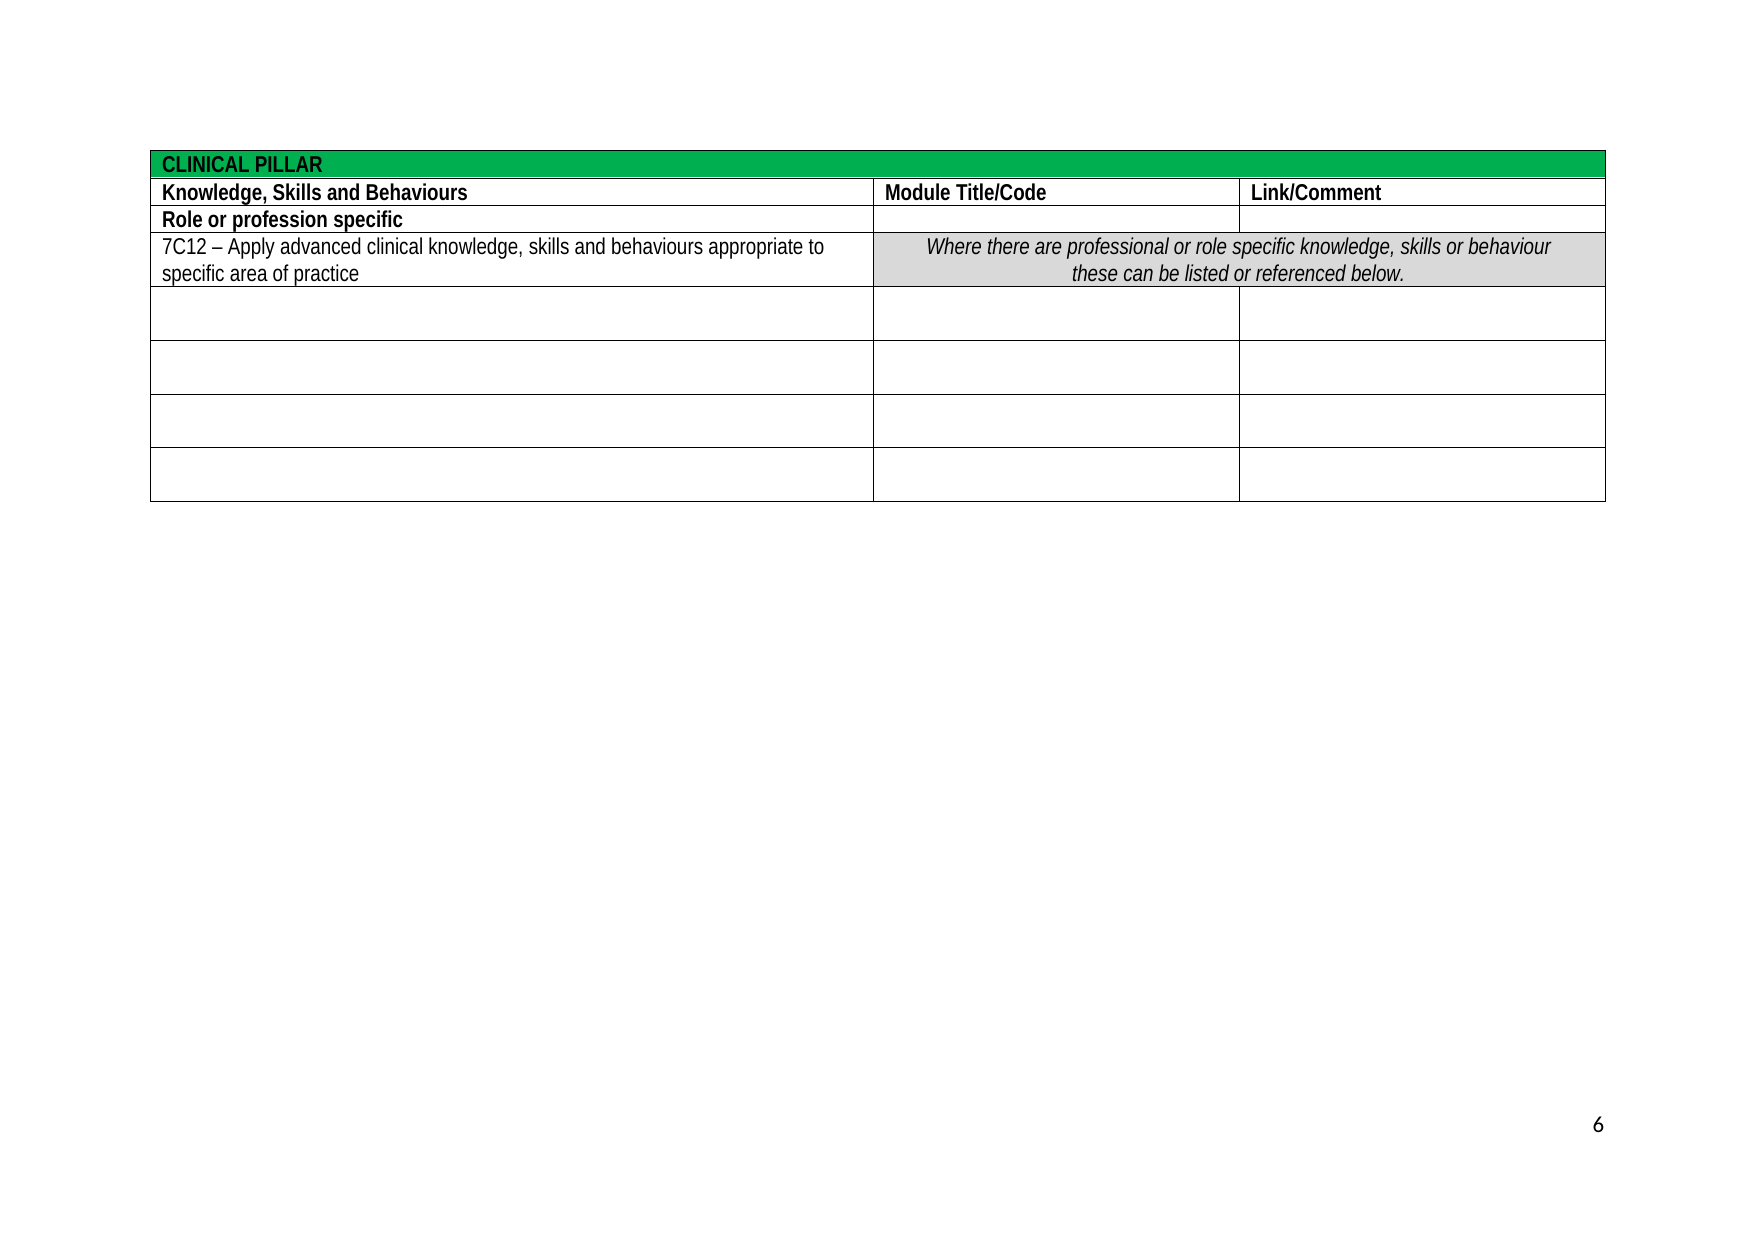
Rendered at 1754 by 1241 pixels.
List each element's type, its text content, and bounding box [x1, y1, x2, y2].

table_cell Link/Comment [1240, 179, 1605, 205]
table_cell [874, 341, 1239, 393]
table_cell Module Title/Code [874, 179, 1239, 205]
table_cell [151, 287, 873, 340]
table_cell [1240, 395, 1605, 447]
table_cell [874, 448, 1239, 501]
table_cell [874, 206, 1239, 232]
table_cell [151, 395, 873, 447]
table_cell [874, 395, 1239, 447]
table_cell [874, 287, 1239, 340]
table_cell [1240, 448, 1605, 501]
table_cell [1240, 341, 1605, 393]
table_cell [151, 341, 873, 393]
table_cell Role or profession specific [151, 206, 873, 232]
table_cell Knowledge, Skills and Behaviours [151, 179, 873, 205]
table_cell [1240, 206, 1605, 232]
table_cell Where there are professional or role specific knowledge, skills or behaviour these can be listed or referenced below. [874, 233, 1605, 286]
table_header CLINICAL PILLAR [151, 151, 1605, 177]
table_cell 7C12 – Apply advanced clinical knowledge, skills and behaviours appropriate to specific area of practice [151, 233, 873, 286]
table_cell [151, 448, 873, 501]
table_cell [1240, 287, 1605, 340]
